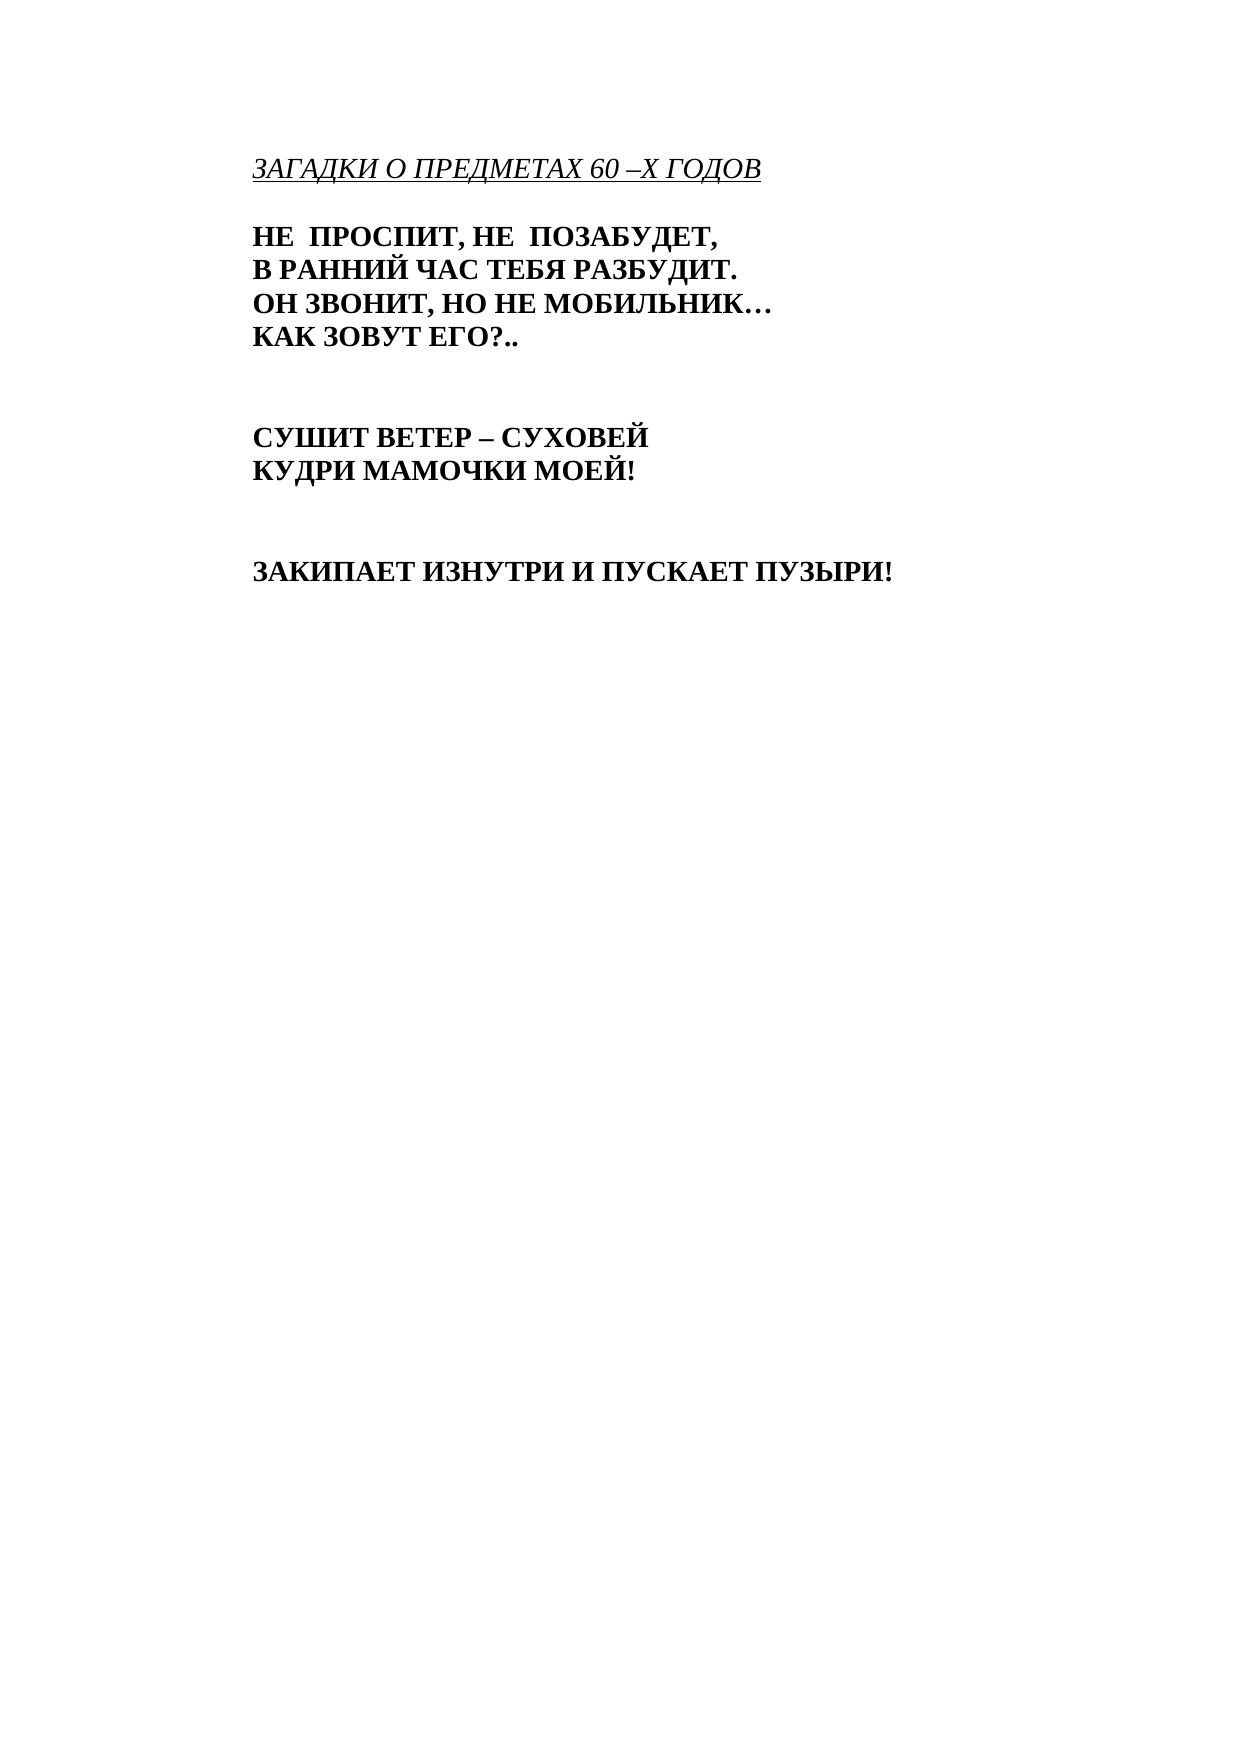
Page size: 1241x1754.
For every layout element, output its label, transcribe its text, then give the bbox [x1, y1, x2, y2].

list ЗАКИПАЕТ ИЗНУТРИ И ПУСКАЕТ ПУЗЫРИ! [252, 554, 1152, 588]
list КУДРИ МАМОЧКИ МОЕЙ! [252, 453, 1152, 487]
list В РАННИЙ ЧАС ТЕБЯ РАЗБУДИТ. [252, 252, 1152, 286]
list ОН ЗВОНИТ, НО НЕ МОБИЛЬНИК… [252, 286, 1152, 319]
list НЕ ПРОСПИТ, НЕ ПОЗАБУДЕТ, [252, 219, 1152, 252]
list ЗАГАДКИ О ПРЕДМЕТАХ 60 –Х ГОДОВ [252, 152, 1152, 185]
list СУШИТ ВЕТЕР – СУХОВЕЙ [252, 420, 1152, 453]
list КАК ЗОВУТ ЕГО?.. [252, 319, 1152, 353]
